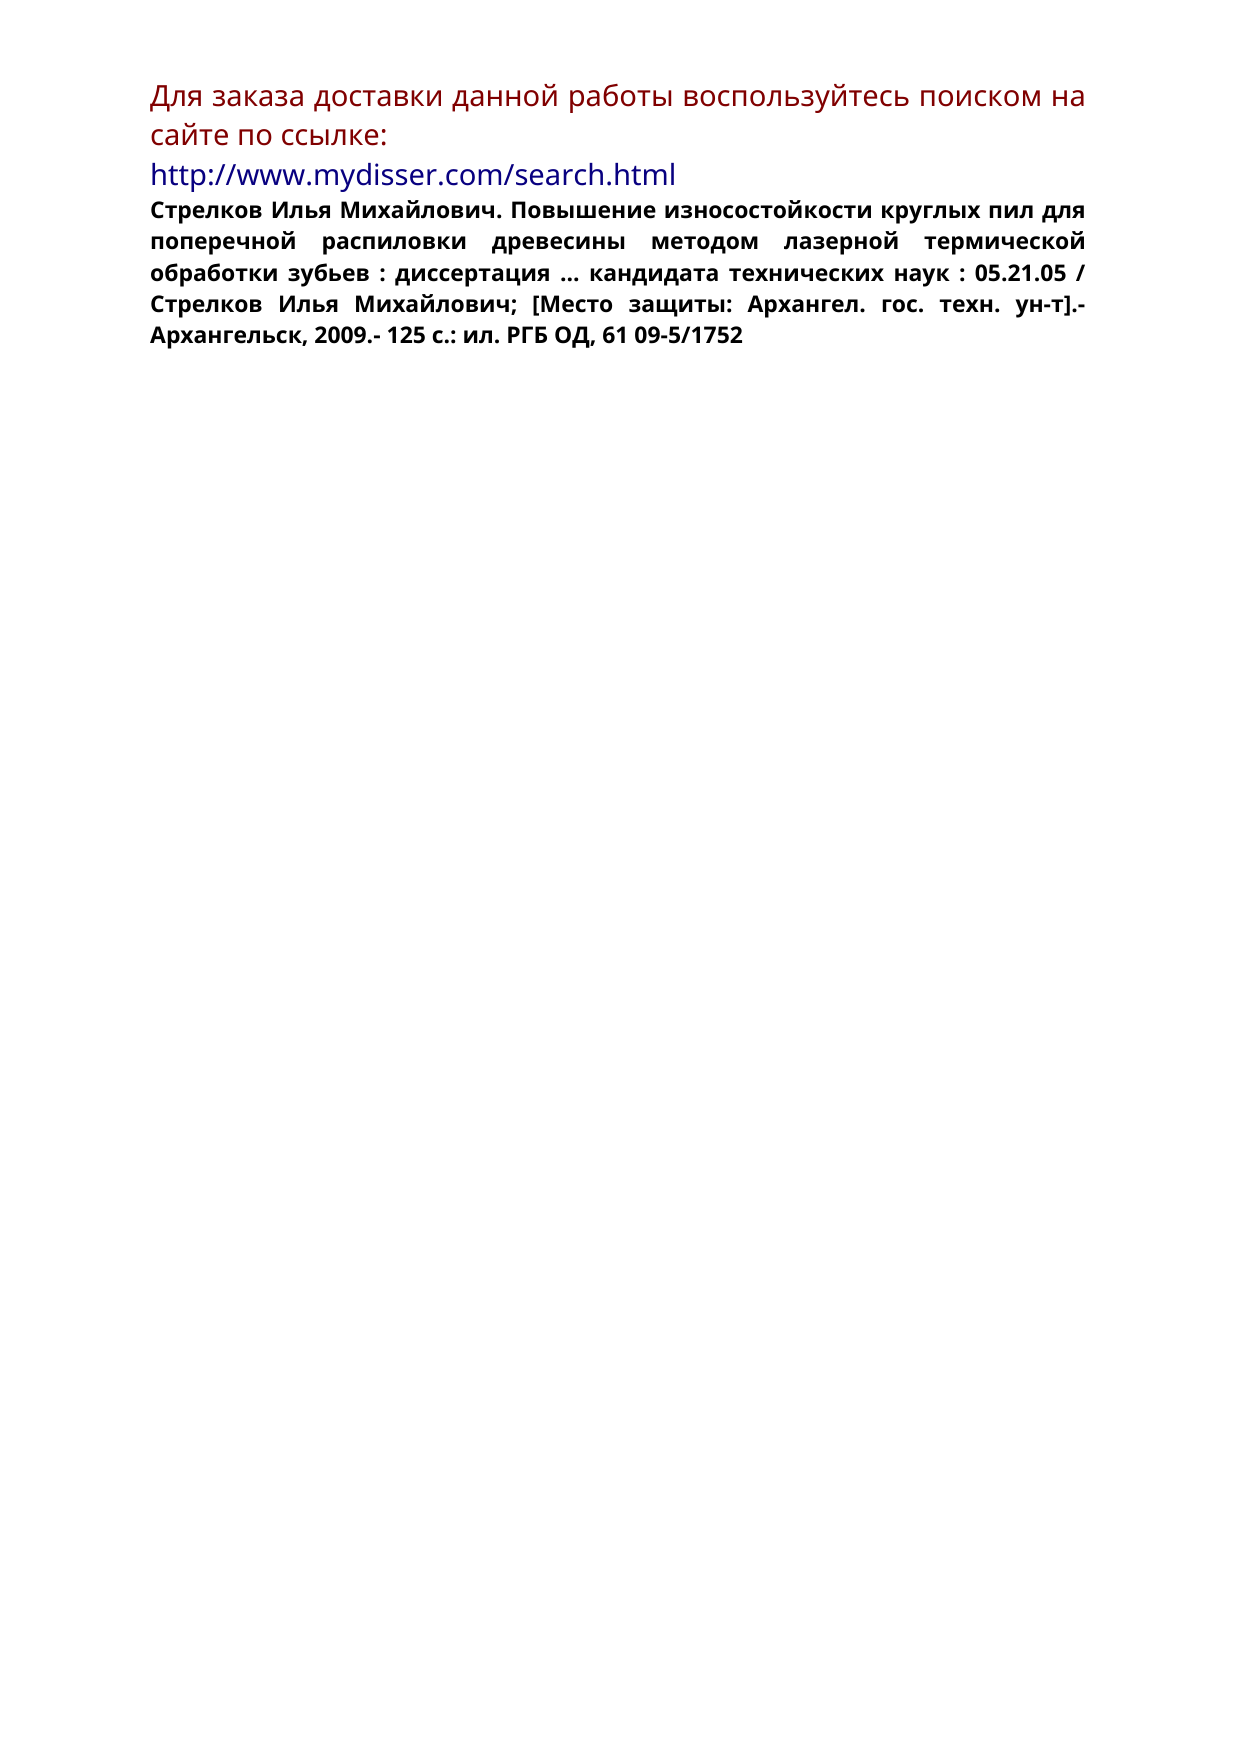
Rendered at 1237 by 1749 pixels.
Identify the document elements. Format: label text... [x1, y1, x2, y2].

text Стрелков Илья Михайлович. Повышение износостойкости круглых пил для поперечной распиловки древесины методом лазерной термической обработки зубьев : диссертация ... кандидата технических наук : 05.21.05 / Стрелков Илья Михайлович; [Место защиты: Архангел. гос. техн. ун-т].- Архангельск, 2009.- 125 с.: ил. РГБ ОД, 61 09-5/1752 [150, 194, 1086, 350]
